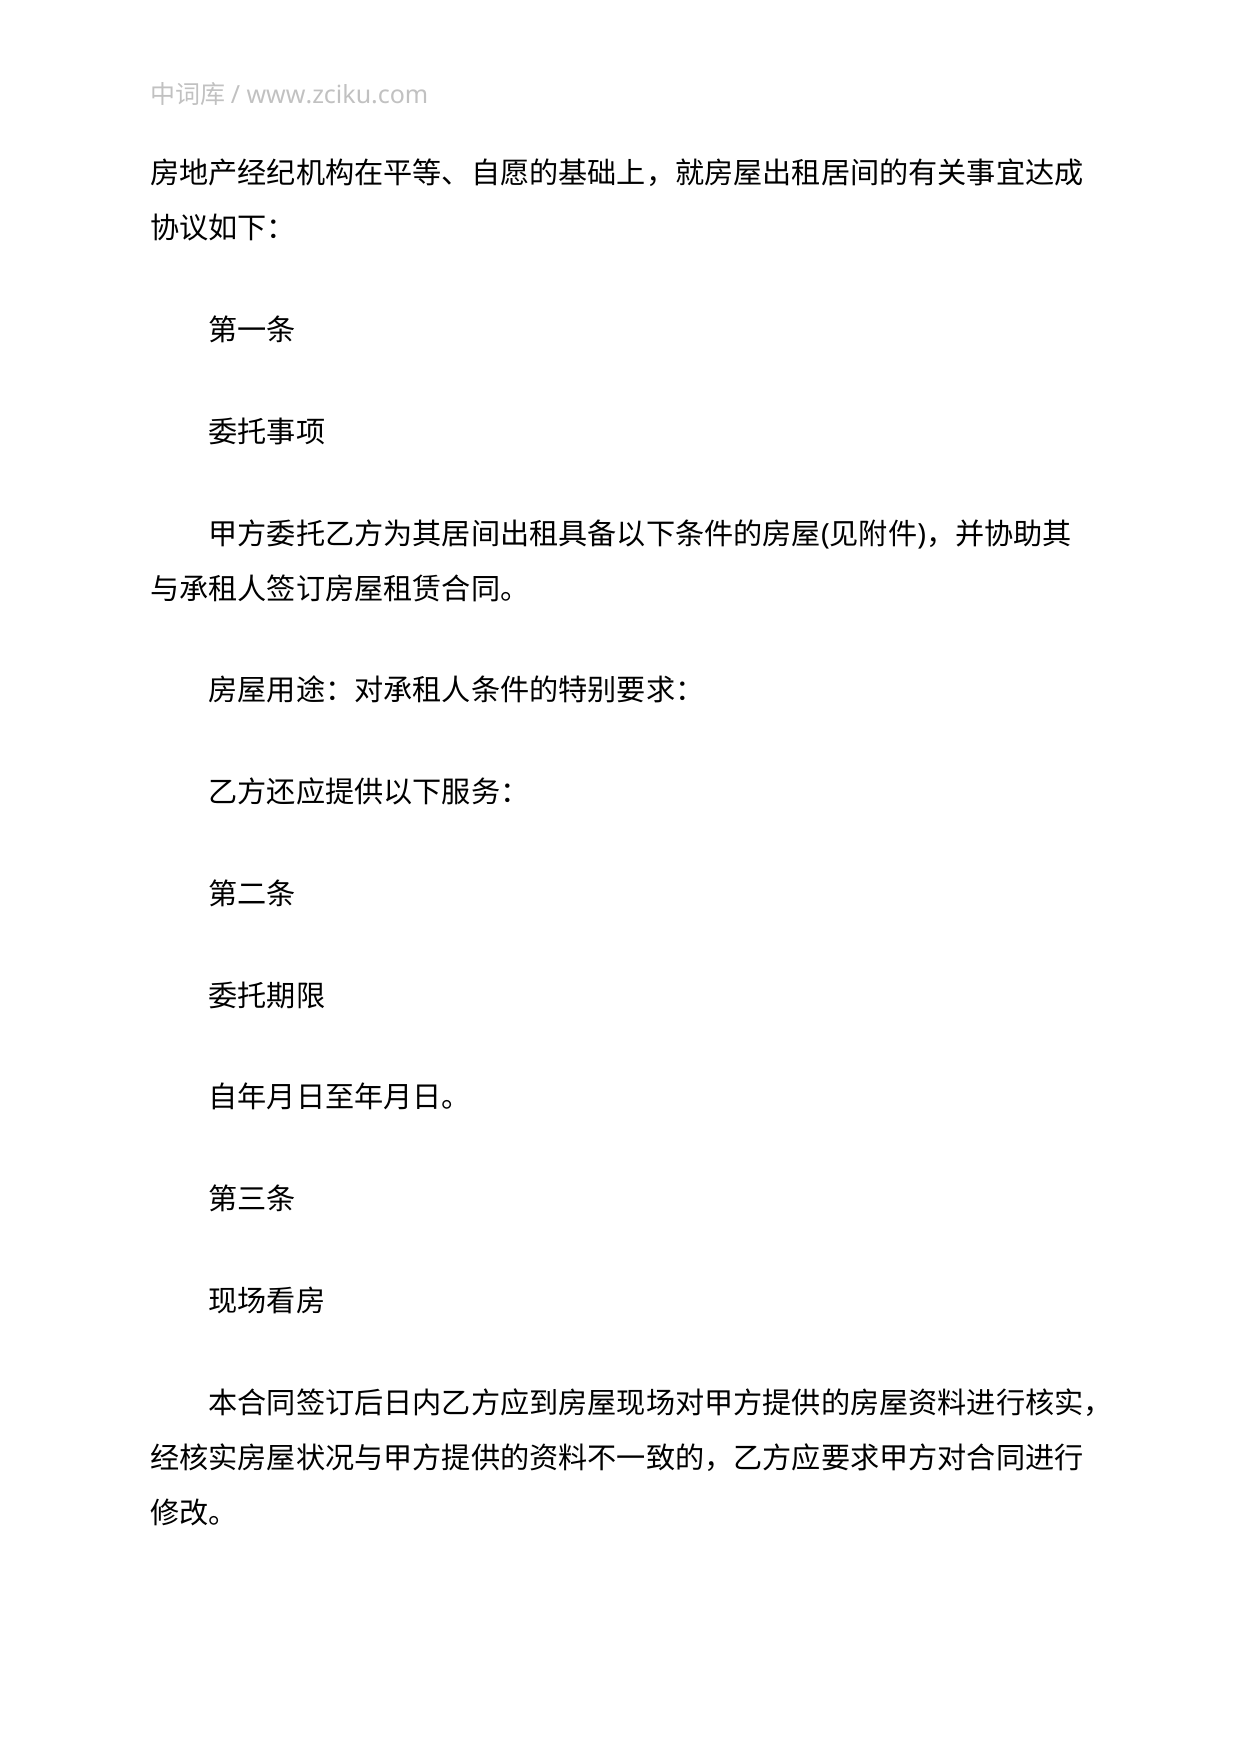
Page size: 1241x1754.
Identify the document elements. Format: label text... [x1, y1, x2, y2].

text 甲方委托乙方为其居间出租具备以下条件的房屋(见附件)，并协助其与承租人签订房屋租赁合同。 [150, 510, 1090, 607]
text 委托事项 [150, 408, 1090, 451]
text 乙方还应提供以下服务： [150, 769, 1090, 811]
text 第一条 [150, 307, 1090, 349]
text 委托期限 [150, 972, 1090, 1014]
text 第三条 [150, 1176, 1090, 1218]
text 自年月日至年月日。 [150, 1074, 1090, 1116]
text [150, 150, 1090, 247]
text 第二条 [150, 871, 1090, 913]
text 房屋用途：对承租人条件的特别要求： [150, 667, 1090, 709]
text 本合同签订后日内乙方应到房屋现场对甲方提供的房屋资料进行核实，经核实房屋状况与甲方提供的资料不一致的，乙方应要求甲方对合同进行修改。 [150, 1379, 1090, 1531]
text 现场看房 [150, 1278, 1090, 1320]
